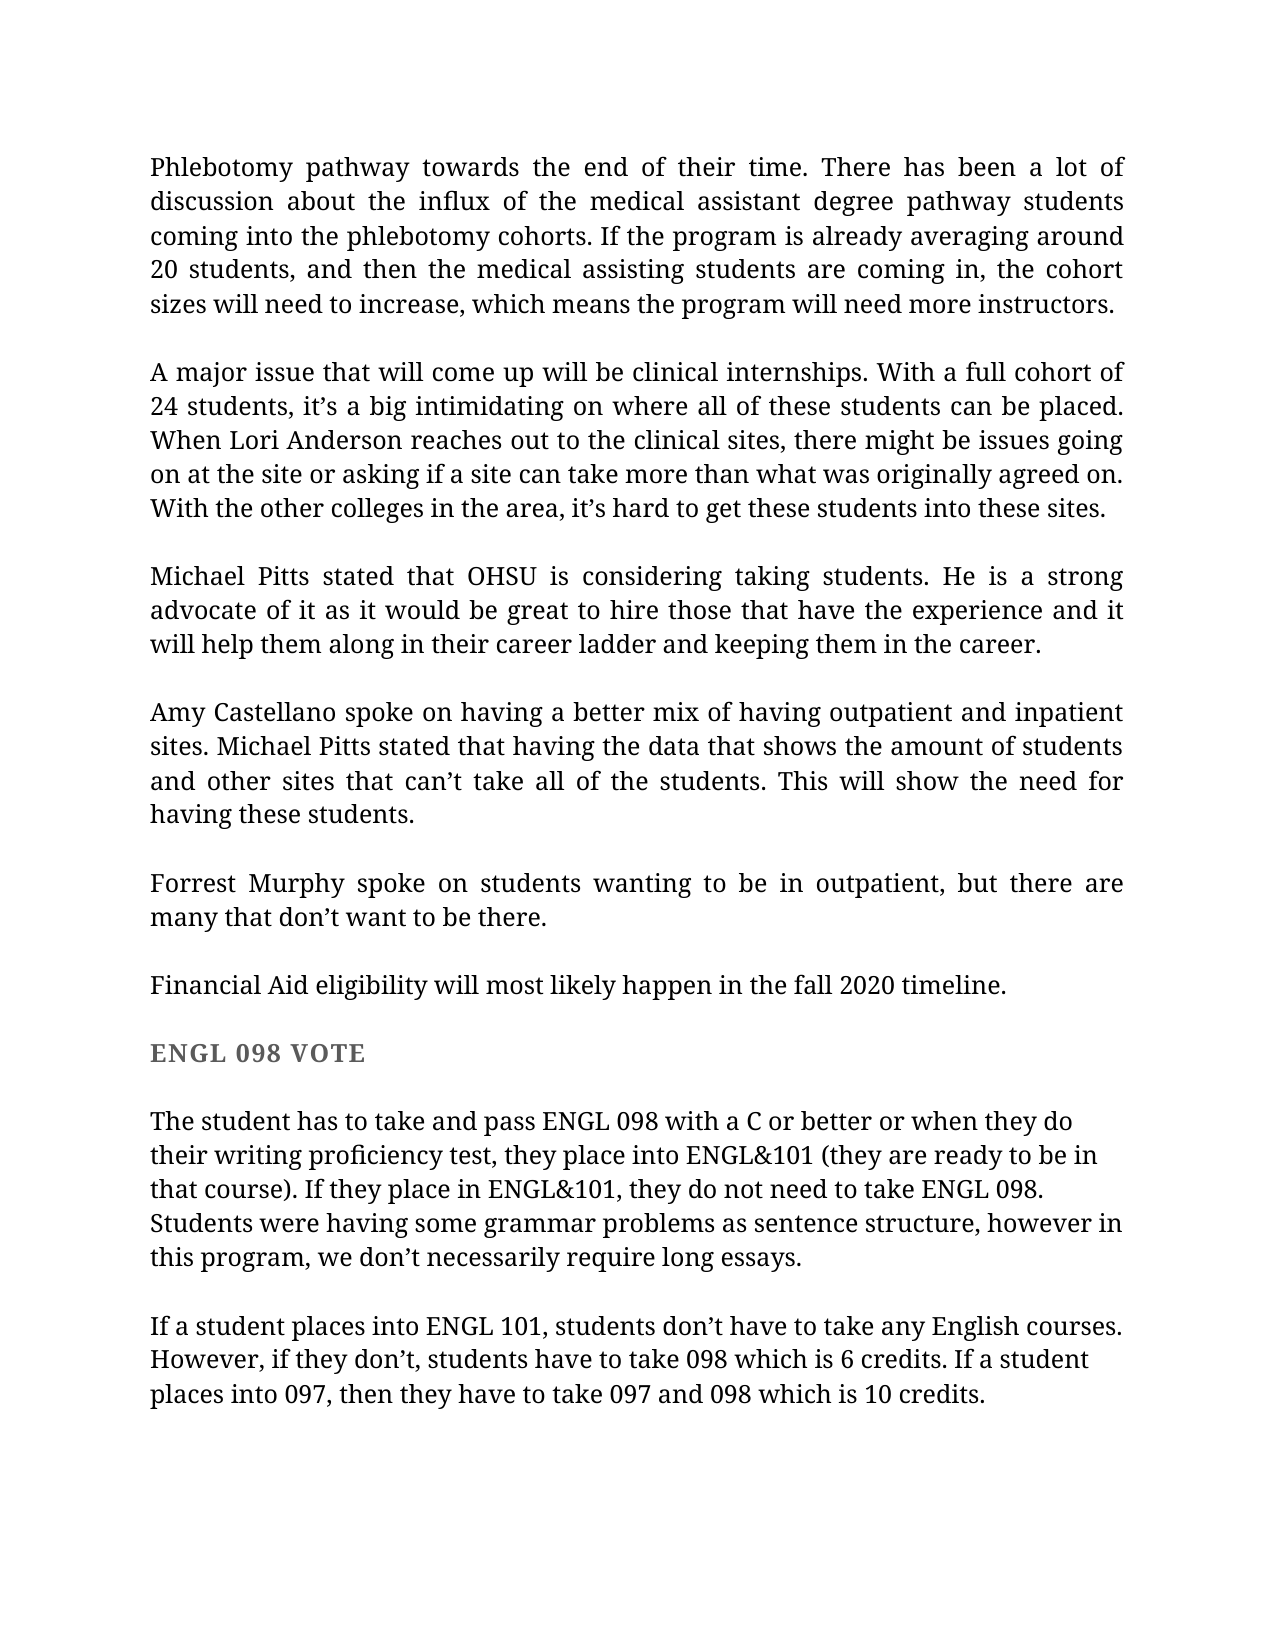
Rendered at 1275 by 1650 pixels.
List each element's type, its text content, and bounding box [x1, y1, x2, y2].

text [150, 150, 1125, 320]
text Financial Aid eligibility will most likely happen in the fall 2020 timeline. [150, 967, 1125, 1002]
text If a student places into ENGL 101, students don’t have to take any English courses. However, if they don’t, students have to take 098 which is 6 credits. If a student places into 097, then they have to take 097 and 098 which is 10 credits. [150, 1308, 1125, 1410]
text The student has to take and pass ENGL 098 with a C or better or when they do their writing proficiency test, they place into ENGL&101 (they are ready to be in that course). If they place in ENGL&101, they do not need to take ENGL 098. Students were having some grammar problems as sentence structure, however in this program, we don’t necessarily require long essays. [150, 1104, 1125, 1274]
text Amy Castellano spoke on having a better mix of having outpatient and inpatient sites. Michael Pitts stated that having the data that shows the amount of students and other sites that can’t take all of the students. This will show the need for having these students. [150, 695, 1125, 831]
text Forrest Murphy spoke on students wanting to be in outpatient, but there are many that don’t want to be there. [150, 865, 1125, 933]
subtitle ENGL 098 VOTE [150, 1036, 1125, 1070]
text Michael Pitts stated that OHSU is considering taking students. He is a strong advocate of it as it would be great to hire those that have the experience and it will help them along in their career ladder and keeping them in the career. [150, 559, 1125, 661]
text A major issue that will come up will be clinical internships. With a full cohort of 24 students, it’s a big intimidating on where all of these students can be placed. When Lori Anderson reaches out to the clinical sites, there might be issues going on at the site or asking if a site can take more than what was originally agreed on. With the other colleges in the area, it’s hard to get these students into these sites. [150, 354, 1125, 525]
